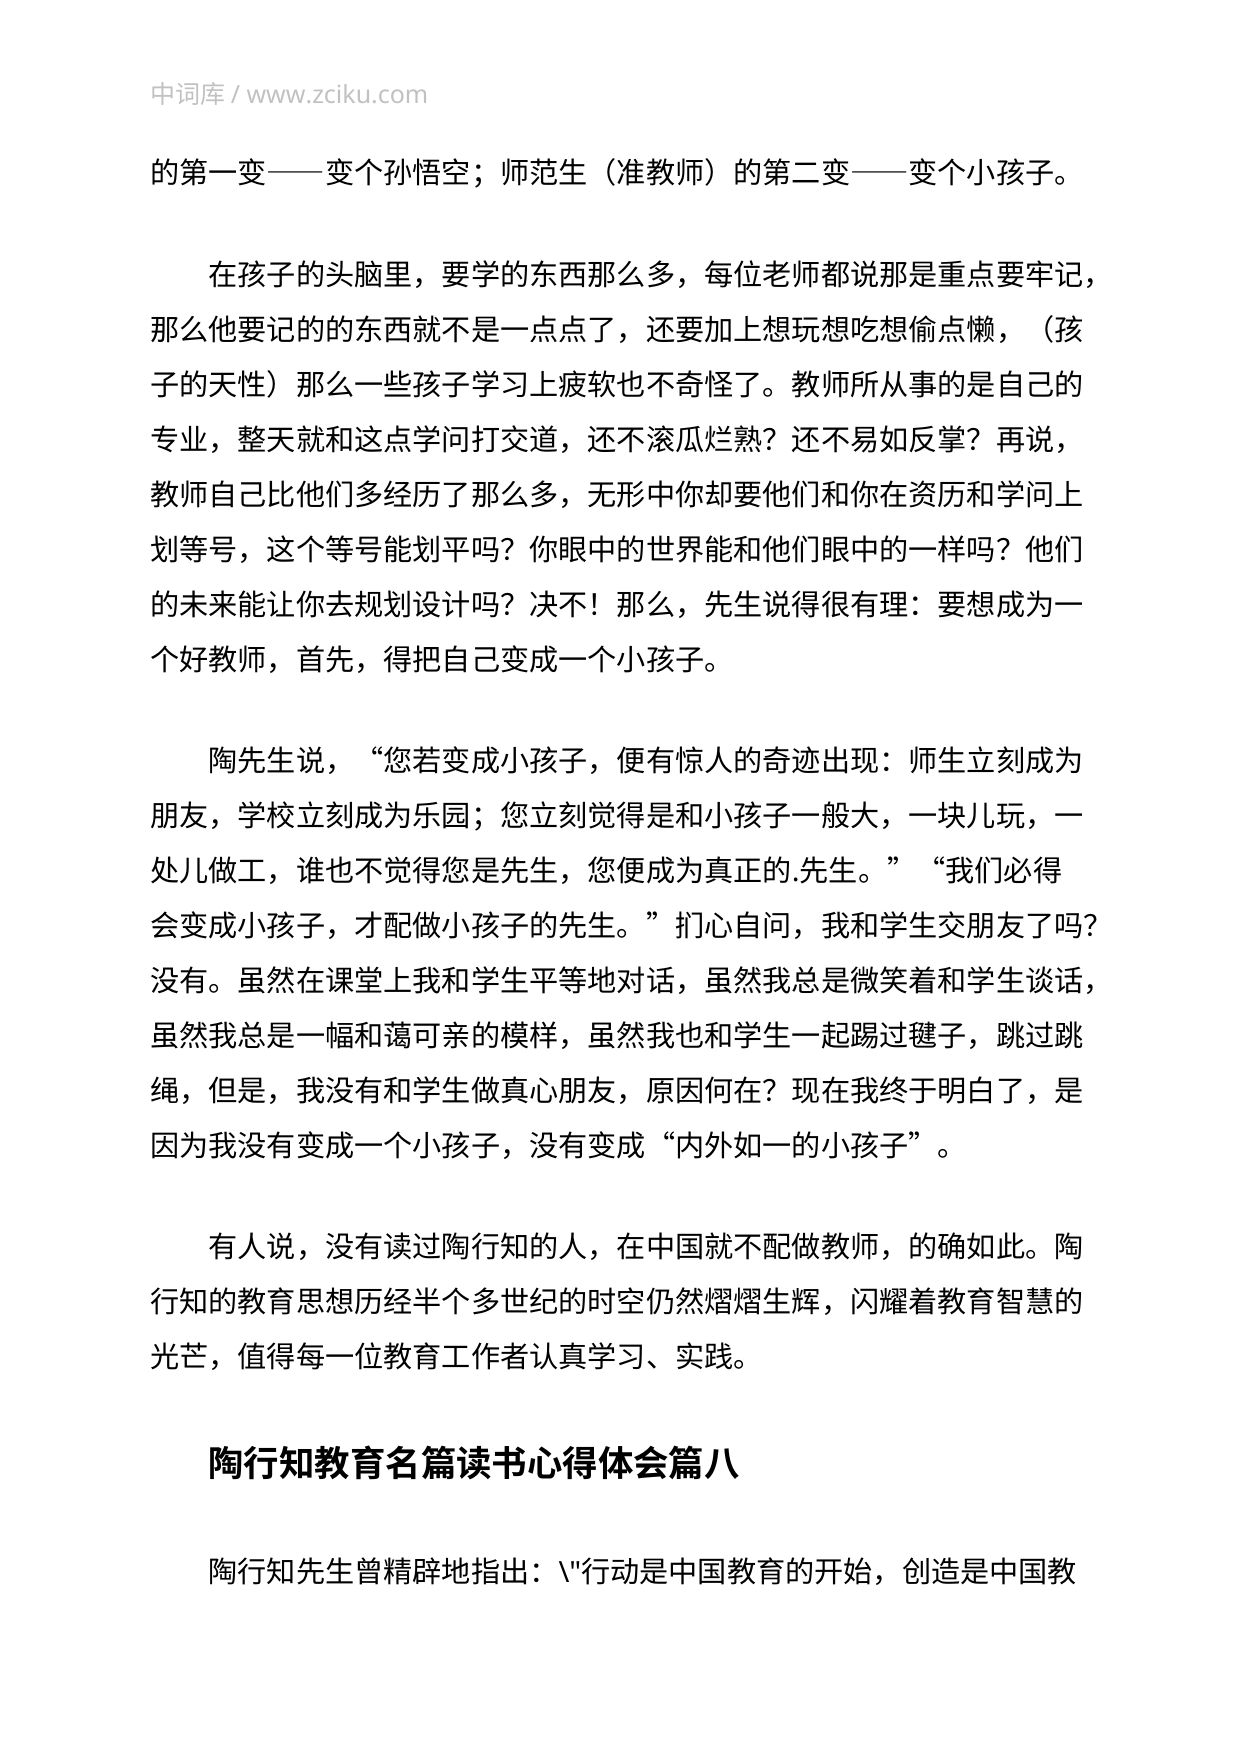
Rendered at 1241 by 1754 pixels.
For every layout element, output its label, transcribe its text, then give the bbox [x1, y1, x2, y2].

text 有人说，没有读过陶行知的人，在中国就不配做教师，的确如此。陶行知的教育思想历经半个多世纪的时空仍然熠熠生辉，闪耀着教育智慧的光芒，值得每一位教育工作者认真学习、实践。 [150, 1224, 1090, 1376]
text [150, 1549, 1090, 1591]
text 陶先生说，“您若变成小孩子，便有惊人的奇迹出现：师生立刻成为朋友，学校立刻成为乐园；您立刻觉得是和小孩子一般大，一块儿玩，一处儿做工，谁也不觉得您是先生，您便成为真正的.先生。”“我们必得会变成小孩子，才配做小孩子的先生。”扪心自问，我和学生交朋友了吗？没有。虽然在课堂上我和学生平等地对话，虽然我总是微笑着和学生谈话，虽然我总是一幅和蔼可亲的模样，虽然我也和学生一起踢过毽子，跳过跳绳，但是，我没有和学生做真心朋友，原因何在？现在我终于明白了，是因为我没有变成一个小孩子，没有变成“内外如一的小孩子”。 [150, 738, 1090, 1164]
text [150, 150, 1090, 192]
text 陶行知教育名篇读书心得体会篇八 [150, 1436, 1090, 1487]
text 在孩子的头脑里，要学的东西那么多，每位老师都说那是重点要牢记，那么他要记的的东西就不是一点点了，还要加上想玩想吃想偷点懒，（孩子的天性）那么一些孩子学习上疲软也不奇怪了。教师所从事的是自己的专业，整天就和这点学问打交道，还不滚瓜烂熟？还不易如反掌？再说，教师自己比他们多经历了那么多，无形中你却要他们和你在资历和学问上划等号，这个等号能划平吗？你眼中的世界能和他们眼中的一样吗？他们的未来能让你去规划设计吗？决不！那么，先生说得很有理：要想成为一个好教师，首先，得把自己变成一个小孩子。 [150, 252, 1090, 678]
